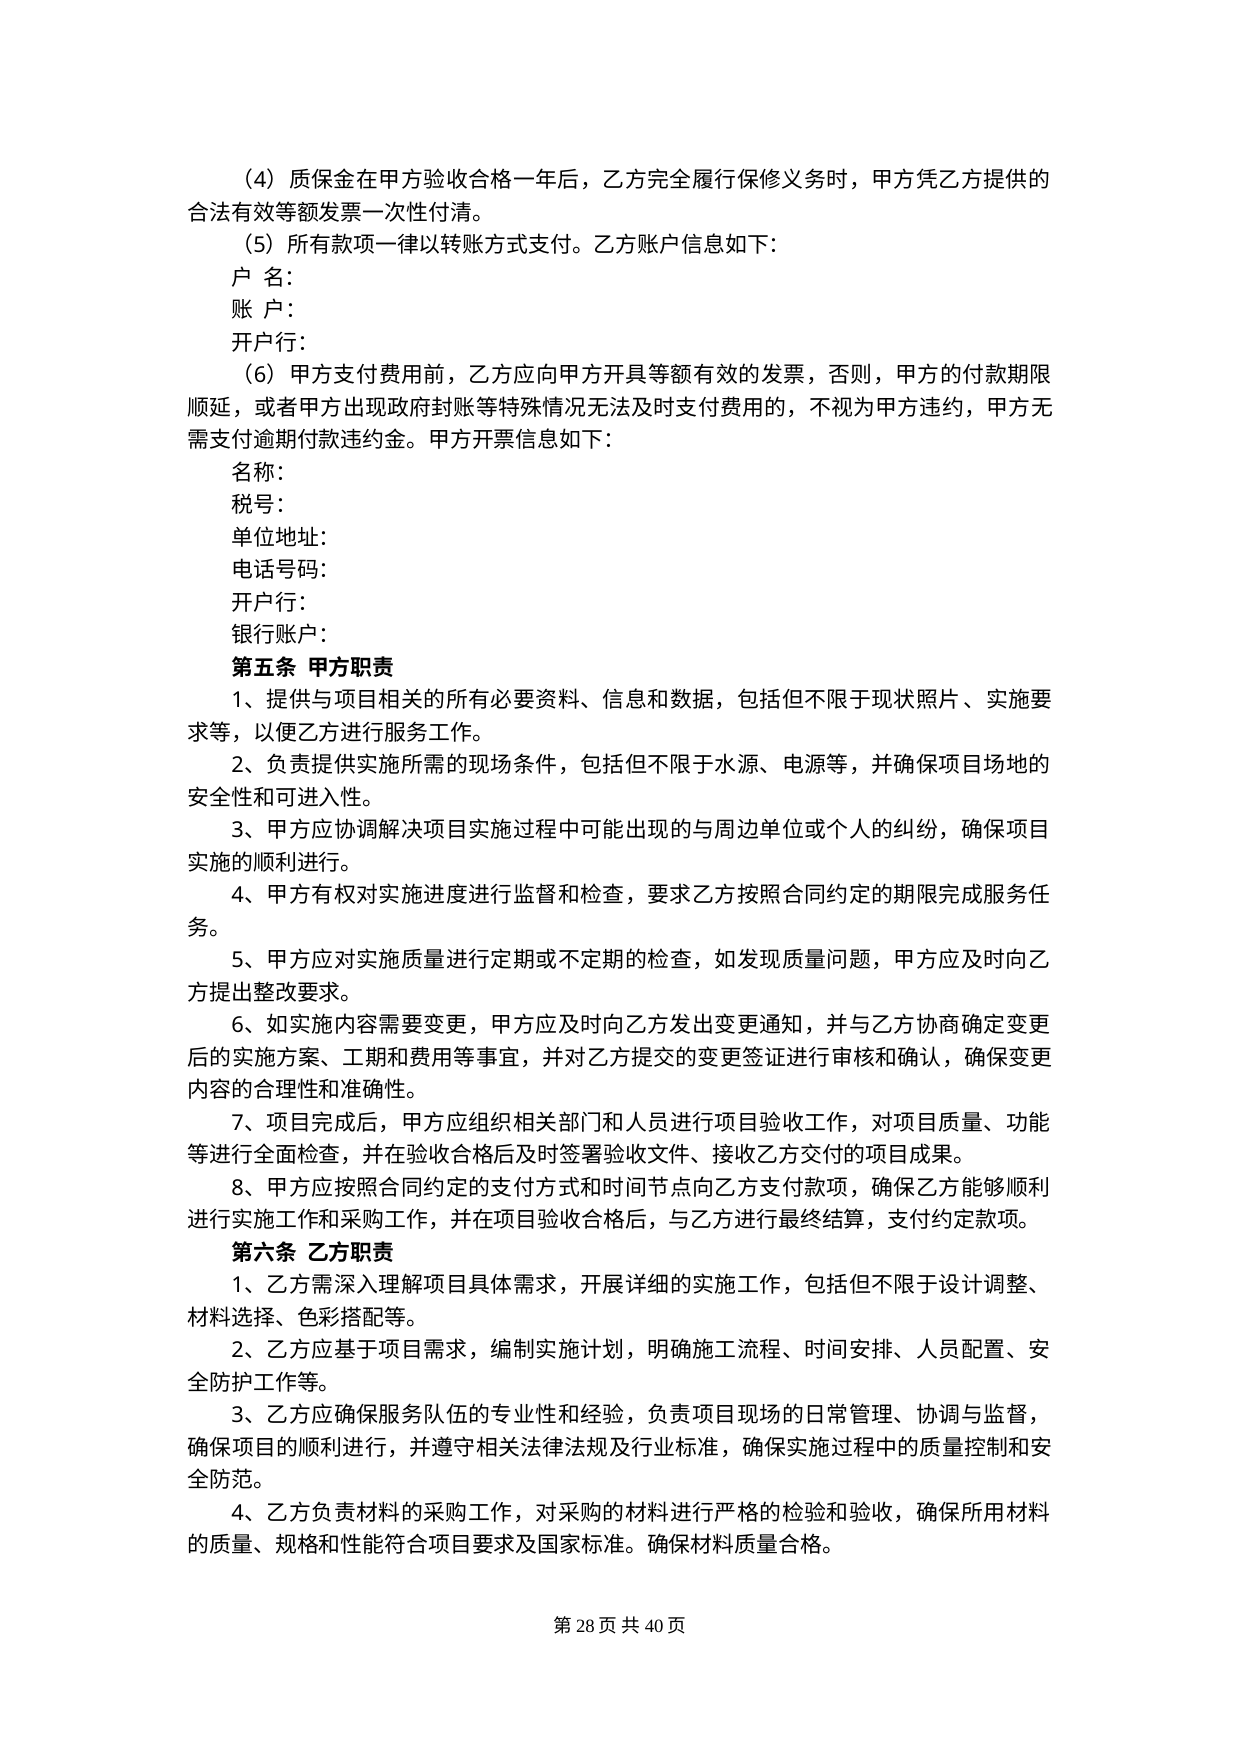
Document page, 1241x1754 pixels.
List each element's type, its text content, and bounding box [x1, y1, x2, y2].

text 第五条 甲方职责 [187, 649, 1053, 682]
text 2、乙方应基于项目需求，编制实施计划，明确施工流程、时间安排、人员配置、安全防护工作等。 [187, 1332, 1053, 1397]
text 税号： [187, 487, 1053, 519]
text 单位地址： [187, 519, 1053, 552]
text 银行账户： [187, 617, 1053, 649]
text 1、乙方需深入理解项目具体需求，开展详细的实施工作，包括但不限于设计调整、材料选择、色彩搭配等。 [187, 1267, 1053, 1332]
text 6、如实施内容需要变更，甲方应及时向乙方发出变更通知，并与乙方协商确定变更后的实施方案、工期和费用等事宜，并对乙方提交的变更签证进行审核和确认，确保变更内容的合理性和准确性。 [187, 1007, 1053, 1104]
text 开户行： [187, 584, 1053, 617]
text 3、乙方应确保服务队伍的专业性和经验，负责项目现场的日常管理、协调与监督，确保项目的顺利进行，并遵守相关法律法规及行业标准，确保实施过程中的质量控制和安全防范。 [187, 1397, 1053, 1494]
text 5、甲方应对实施质量进行定期或不定期的检查，如发现质量问题，甲方应及时向乙方提出整改要求。 [187, 942, 1053, 1007]
text （6）甲方支付费用前，乙方应向甲方开具等额有效的发票，否则，甲方的付款期限顺延，或者甲方出现政府封账等特殊情况无法及时支付费用的，不视为甲方违约，甲方无需支付逾期付款违约金。甲方开票信息如下： [187, 357, 1053, 454]
text 3、甲方应协调解决项目实施过程中可能出现的与周边单位或个人的纠纷，确保项目实施的顺利进行。 [187, 812, 1053, 877]
text 4、乙方负责材料的采购工作，对采购的材料进行严格的检验和验收，确保所用材料的质量、规格和性能符合项目要求及国家标准。确保材料质量合格。 [187, 1494, 1053, 1559]
text 户 名： [187, 259, 1053, 292]
text 1、提供与项目相关的所有必要资料、信息和数据，包括但不限于现状照片、实施要求等，以便乙方进行服务工作。 [187, 682, 1053, 747]
text 账 户： [187, 292, 1053, 324]
text 电话号码： [187, 552, 1053, 584]
text 2、负责提供实施所需的现场条件，包括但不限于水源、电源等，并确保项目场地的安全性和可进入性。 [187, 747, 1053, 812]
text （5）所有款项一律以转账方式支付。乙方账户信息如下： [187, 227, 1053, 259]
text 4、甲方有权对实施进度进行监督和检查，要求乙方按照合同约定的期限完成服务任务。 [187, 877, 1053, 942]
text （4）质保金在甲方验收合格一年后，乙方完全履行保修义务时，甲方凭乙方提供的合法有效等额发票一次性付清。 [187, 162, 1053, 227]
text 7、项目完成后，甲方应组织相关部门和人员进行项目验收工作，对项目质量、功能等进行全面检查，并在验收合格后及时签署验收文件、接收乙方交付的项目成果。 [187, 1104, 1053, 1169]
text 8、甲方应按照合同约定的支付方式和时间节点向乙方支付款项，确保乙方能够顺利进行实施工作和采购工作，并在项目验收合格后，与乙方进行最终结算，支付约定款项。 [187, 1169, 1053, 1234]
text 第六条 乙方职责 [187, 1234, 1053, 1267]
text 名称： [187, 454, 1053, 487]
text 开户行： [187, 324, 1053, 357]
